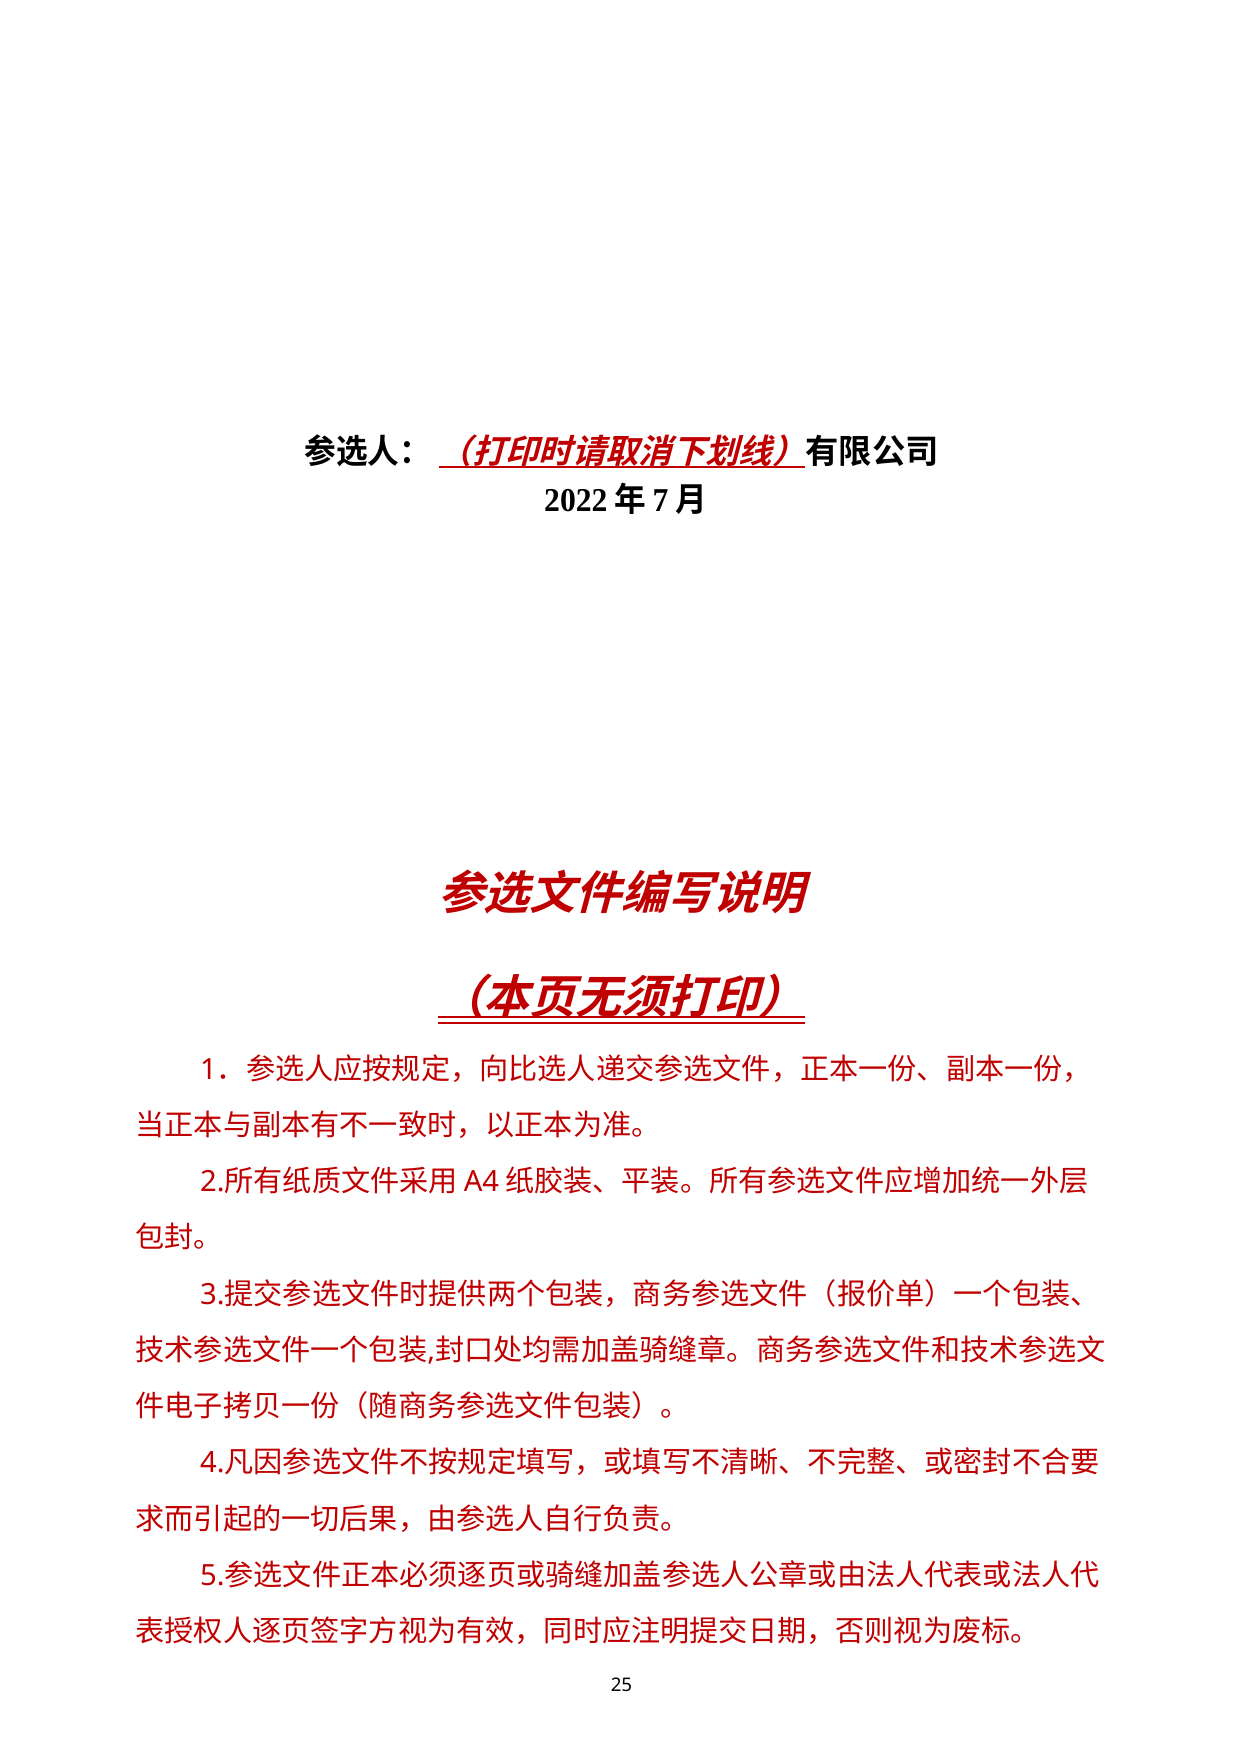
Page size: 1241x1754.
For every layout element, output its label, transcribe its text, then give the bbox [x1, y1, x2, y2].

text 5.参选文件正本必须逐页或骑缝加盖参选人公章或由法人代表或法人代表授权人逐页签字方视为有效，同时应注明提交日期，否则视为废标。 [135, 1540, 1107, 1653]
text 4.凡因参选文件不按规定填写，或填写不清晰、不完整、或密封不合要求而引起的一切后果，由参选人自行负责。 [135, 1428, 1107, 1540]
text 3.提交参选文件时提供两个包装，商务参选文件（报价单）一个包装、技术参选文件一个包装,封口处均需加盖骑缝章。商务参选文件和技术参选文件电子拷贝一份（随商务参选文件包装）。 [135, 1259, 1107, 1428]
text 1．参选人应按规定，向比选人递交参选文件，正本一份、副本一份，当正本与副本有不一致时，以正本为准。 [135, 1034, 1107, 1147]
text 2.所有纸质文件采用A4纸胶装、平装。所有参选文件应增加统一外层包封。 [135, 1147, 1107, 1259]
text 参选人： （打印时请取消下划线）有限公司 [135, 424, 1107, 473]
text （本页无须打印） [135, 930, 1107, 1034]
text 2022年7月 [135, 473, 1107, 521]
text 参选文件编写说明 [135, 826, 1107, 930]
